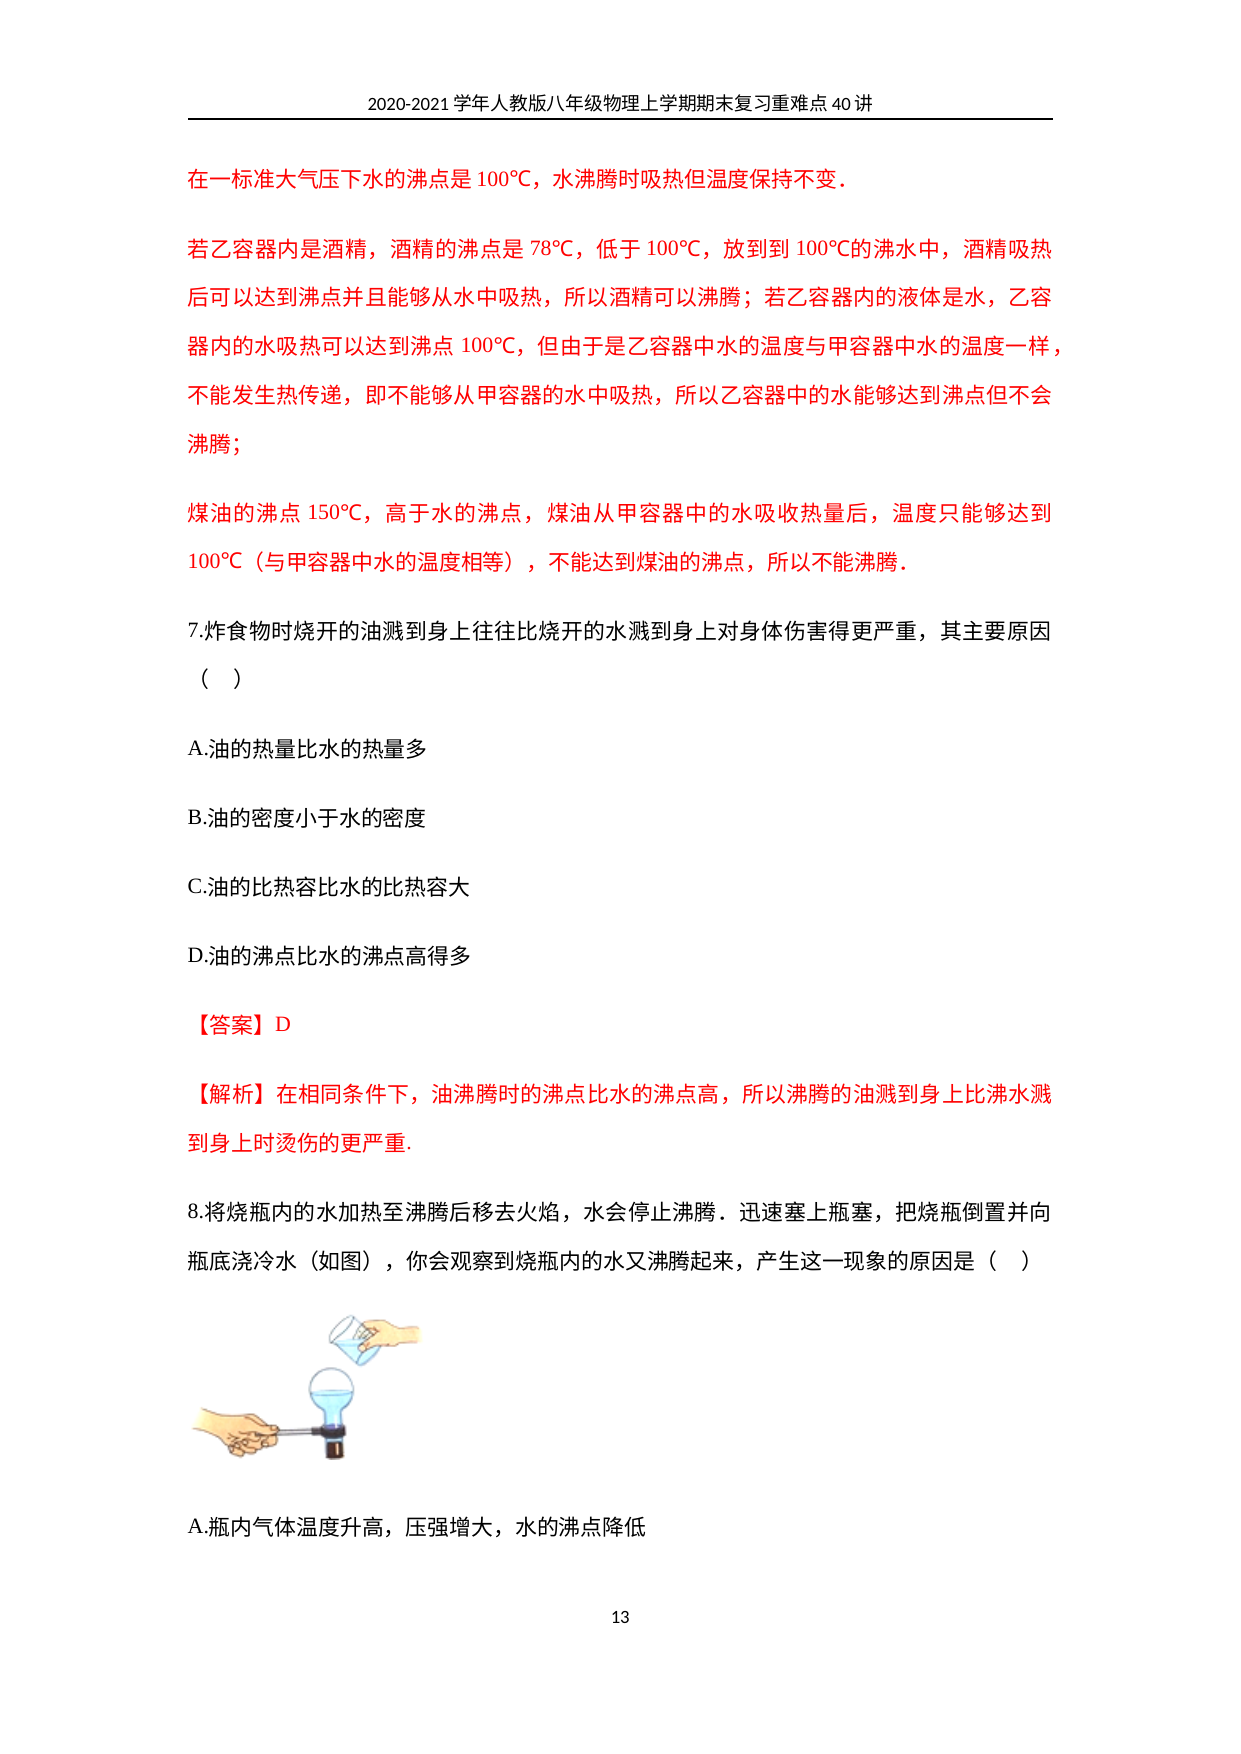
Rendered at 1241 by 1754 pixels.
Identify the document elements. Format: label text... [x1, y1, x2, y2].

text D.油的沸点比水的沸点高得多 [187, 939, 1053, 971]
text 【答案】D [187, 1008, 1053, 1040]
text 若乙容器内是酒精，酒精的沸点是78℃，低于100℃，放到到100℃的沸水中，酒精吸热后可以达到沸点并且能够从水中吸热，所以酒精可以沸腾；若乙容器内的液体是水，乙容器内的水吸热可以达到沸点100℃，但由于是乙容器中水的温度与甲容器中水的温度一样，不能发生热传递，即不能够从甲容器的水中吸热，所以乙容器中的水能够达到沸点但不会沸腾； [187, 231, 1053, 459]
text 8.将烧瓶内的水加热至沸腾后移去火焰，水会停止沸腾．迅速塞上瓶塞，把烧瓶倒置并向瓶底浇冷水（如图），你会观察到烧瓶内的水又沸腾起来，产生这一现象的原因是（ ） [187, 1195, 1053, 1276]
text A.油的热量比水的热量多 [187, 731, 1053, 764]
text B.油的密度小于水的密度 [187, 800, 1053, 833]
text 煤油的沸点150℃，高于水的沸点，煤油从甲容器中的水吸收热量后，温度只能够达到100℃（与甲容器中水的温度相等），不能达到煤油的沸点，所以不能沸腾． [187, 495, 1053, 577]
text A.瓶内气体温度升高，压强增大，水的沸点降低 [187, 1509, 1053, 1542]
text 【解析】在相同条件下，油沸腾时的沸点比水的沸点高，所以沸腾的油溅到身上比沸水溅到身上时烫伤的更严重. [187, 1077, 1053, 1158]
text C.油的比热容比水的比热容大 [187, 869, 1053, 902]
picture [187, 1312, 424, 1460]
text 在一标准大气压下水的沸点是100℃，水沸腾时吸热但温度保持不变． [187, 162, 1053, 194]
text 7.炸食物时烧开的油溅到身上往往比烧开的水溅到身上对身体伤害得更严重，其主要原因（ ） [187, 613, 1053, 694]
